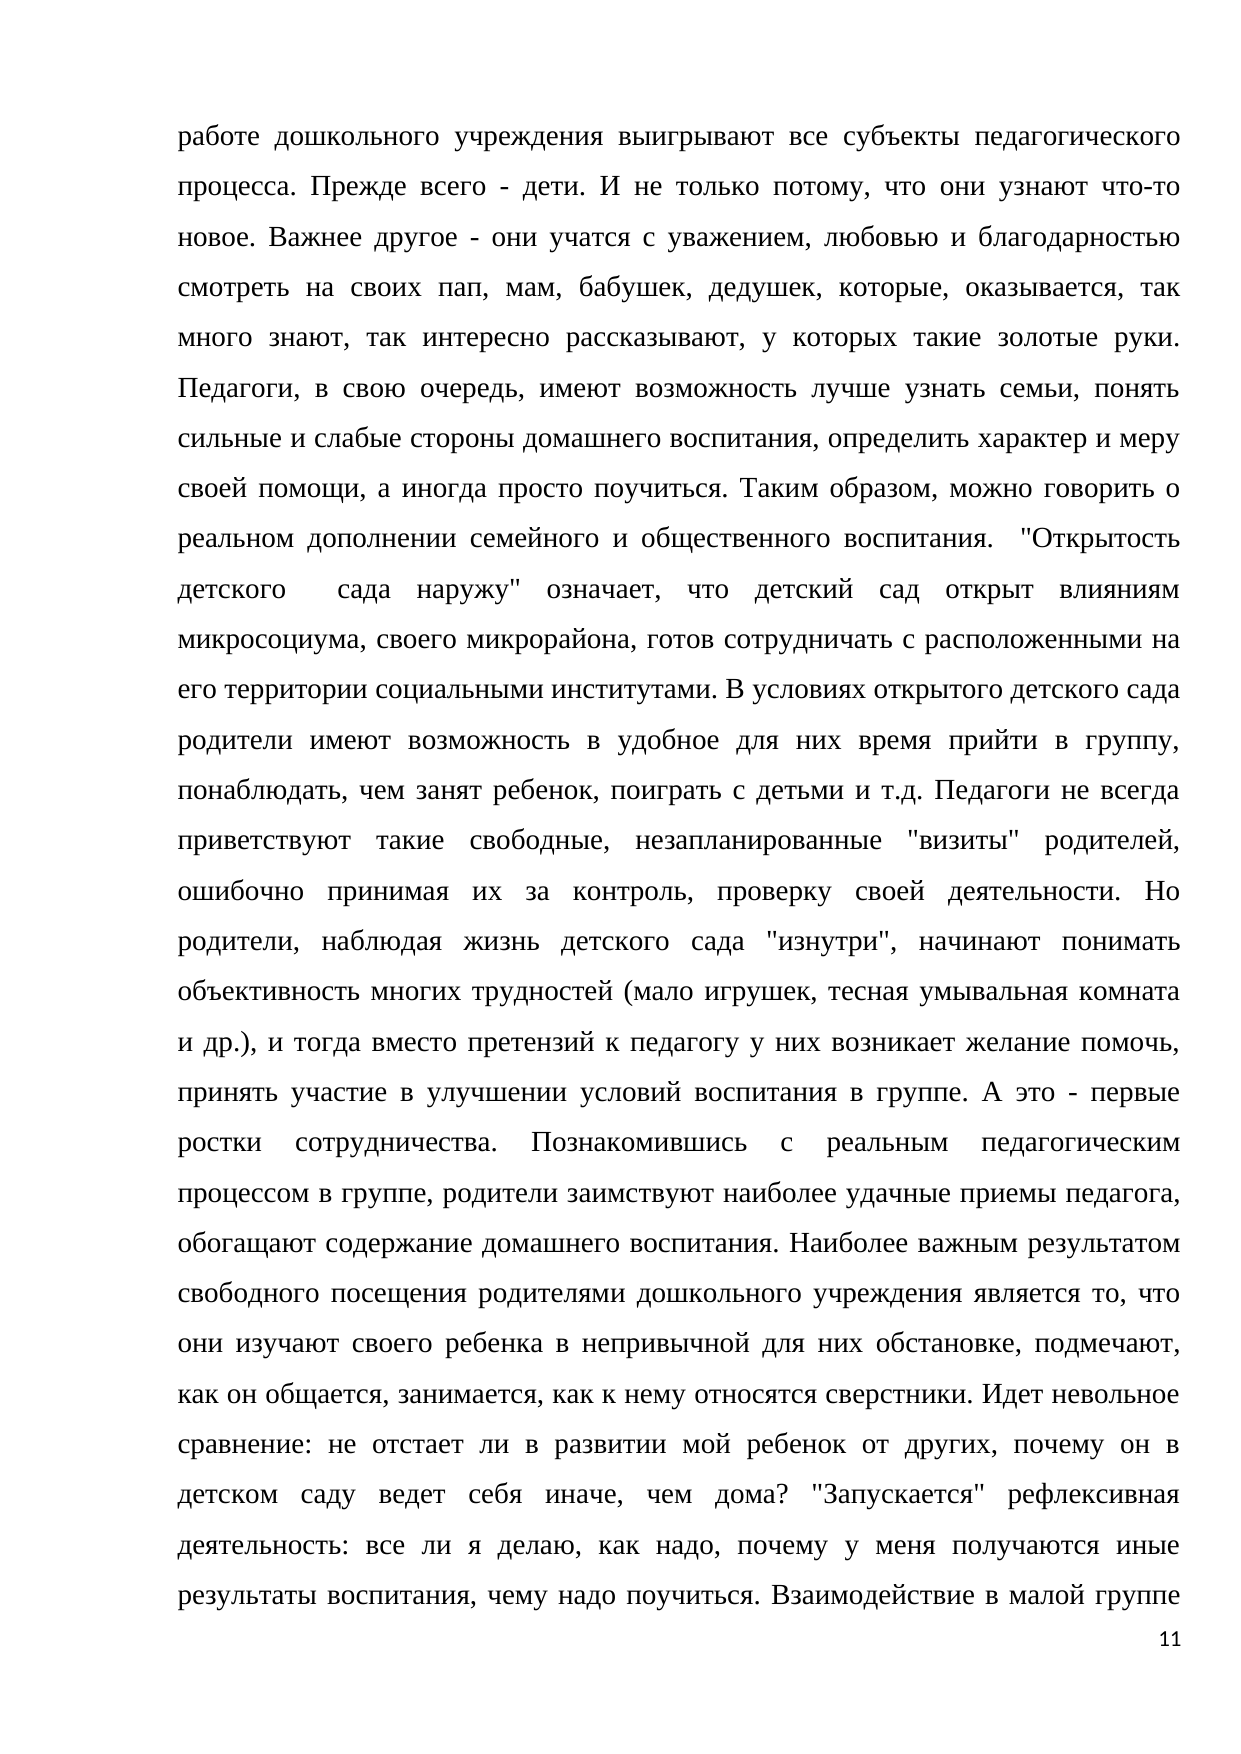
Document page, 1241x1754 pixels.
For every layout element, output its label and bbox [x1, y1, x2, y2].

text [177, 118, 1181, 1611]
